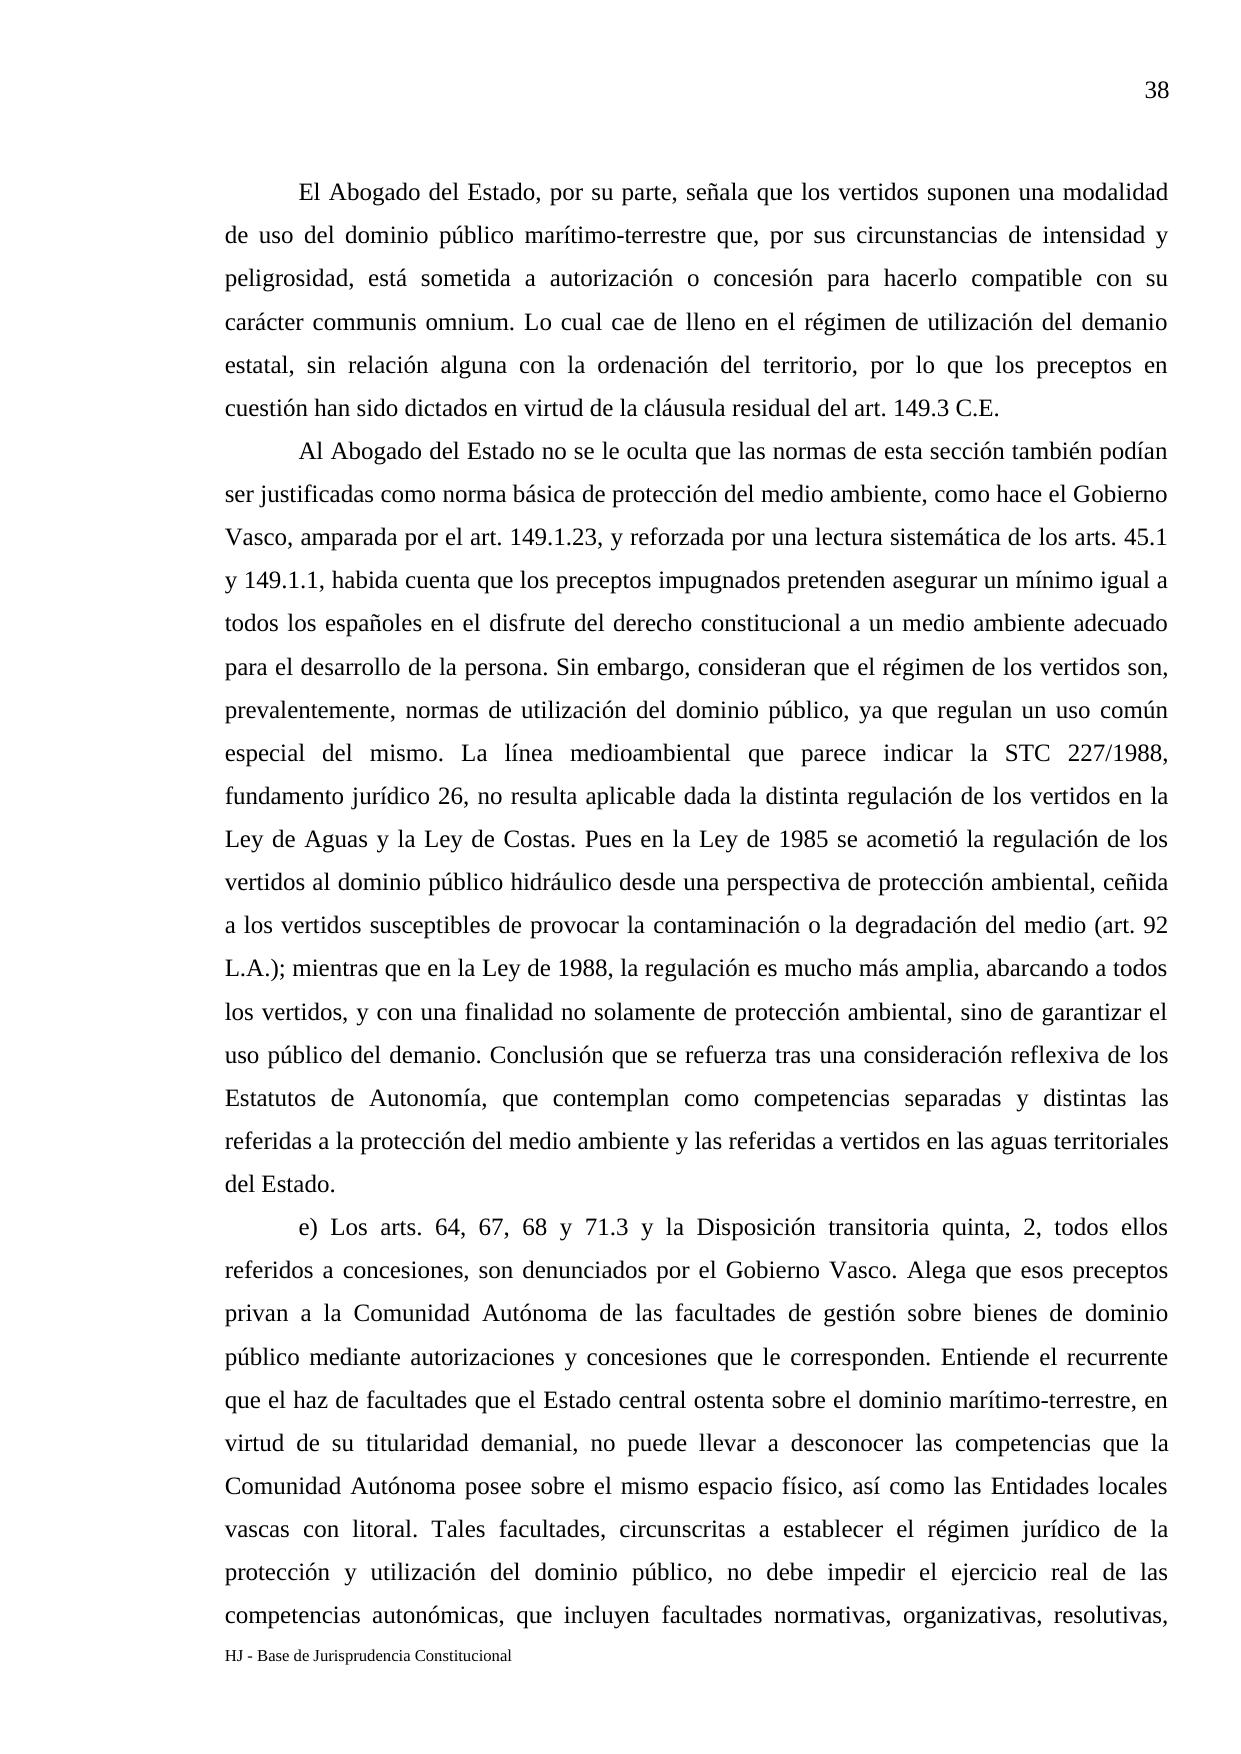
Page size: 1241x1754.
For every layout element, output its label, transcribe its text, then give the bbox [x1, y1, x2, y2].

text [224, 1212, 1169, 1629]
text El Abogado del Estado, por su parte, señala que los vertidos suponen una modalidad de uso del dominio público marítimo-terrestre que, por sus circunstancias de intensidad y peligrosidad, está sometida a autorización o concesión para hacerlo compatible con su carácter communis omnium. Lo cual cae de lleno en el régimen de utilización del demanio estatal, sin relación alguna con la ordenación del territorio, por lo que los preceptos en cuestión han sido dictados en virtud de la cláusula residual del art. 149.3 C.E. [224, 177, 1169, 422]
text Al Abogado del Estado no se le oculta que las normas de esta sección también podían ser justificadas como norma básica de protección del medio ambiente, como hace el Gobierno Vasco, amparada por el art. 149.1.23, y reforzada por una lectura sistemática de los arts. 45.1 y 149.1.1, habida cuenta que los preceptos impugnados pretenden asegurar un mínimo igual a todos los españoles en el disfrute del derecho constitucional a un medio ambiente adecuado para el desarrollo de la persona. Sin embargo, consideran que el régimen de los vertidos son, prevalentemente, normas de utilización del dominio público, ya que regulan un uso común especial del mismo. La línea medioambiental que parece indicar la STC 227/1988, fundamento jurídico 26, no resulta aplicable dada la distinta regulación de los vertidos en la Ley de Aguas y la Ley de Costas. Pues en la Ley de 1985 se acometió la regulación de los vertidos al dominio público hidráulico desde una perspectiva de protección ambiental, ceñida a los vertidos susceptibles de provocar la contaminación o la degradación del medio (art. 92 L.A.); mientras que en la Ley de 1988, la regulación es mucho más amplia, abarcando a todos los vertidos, y con una finalidad no solamente de protección ambiental, sino de garantizar el uso público del demanio. Conclusión que se refuerza tras una consideración reflexiva de los Estatutos de Autonomía, que contemplan como competencias separadas y distintas las referidas a la protección del medio ambiente y las referidas a vertidos en las aguas territoriales del Estado. [224, 436, 1169, 1198]
